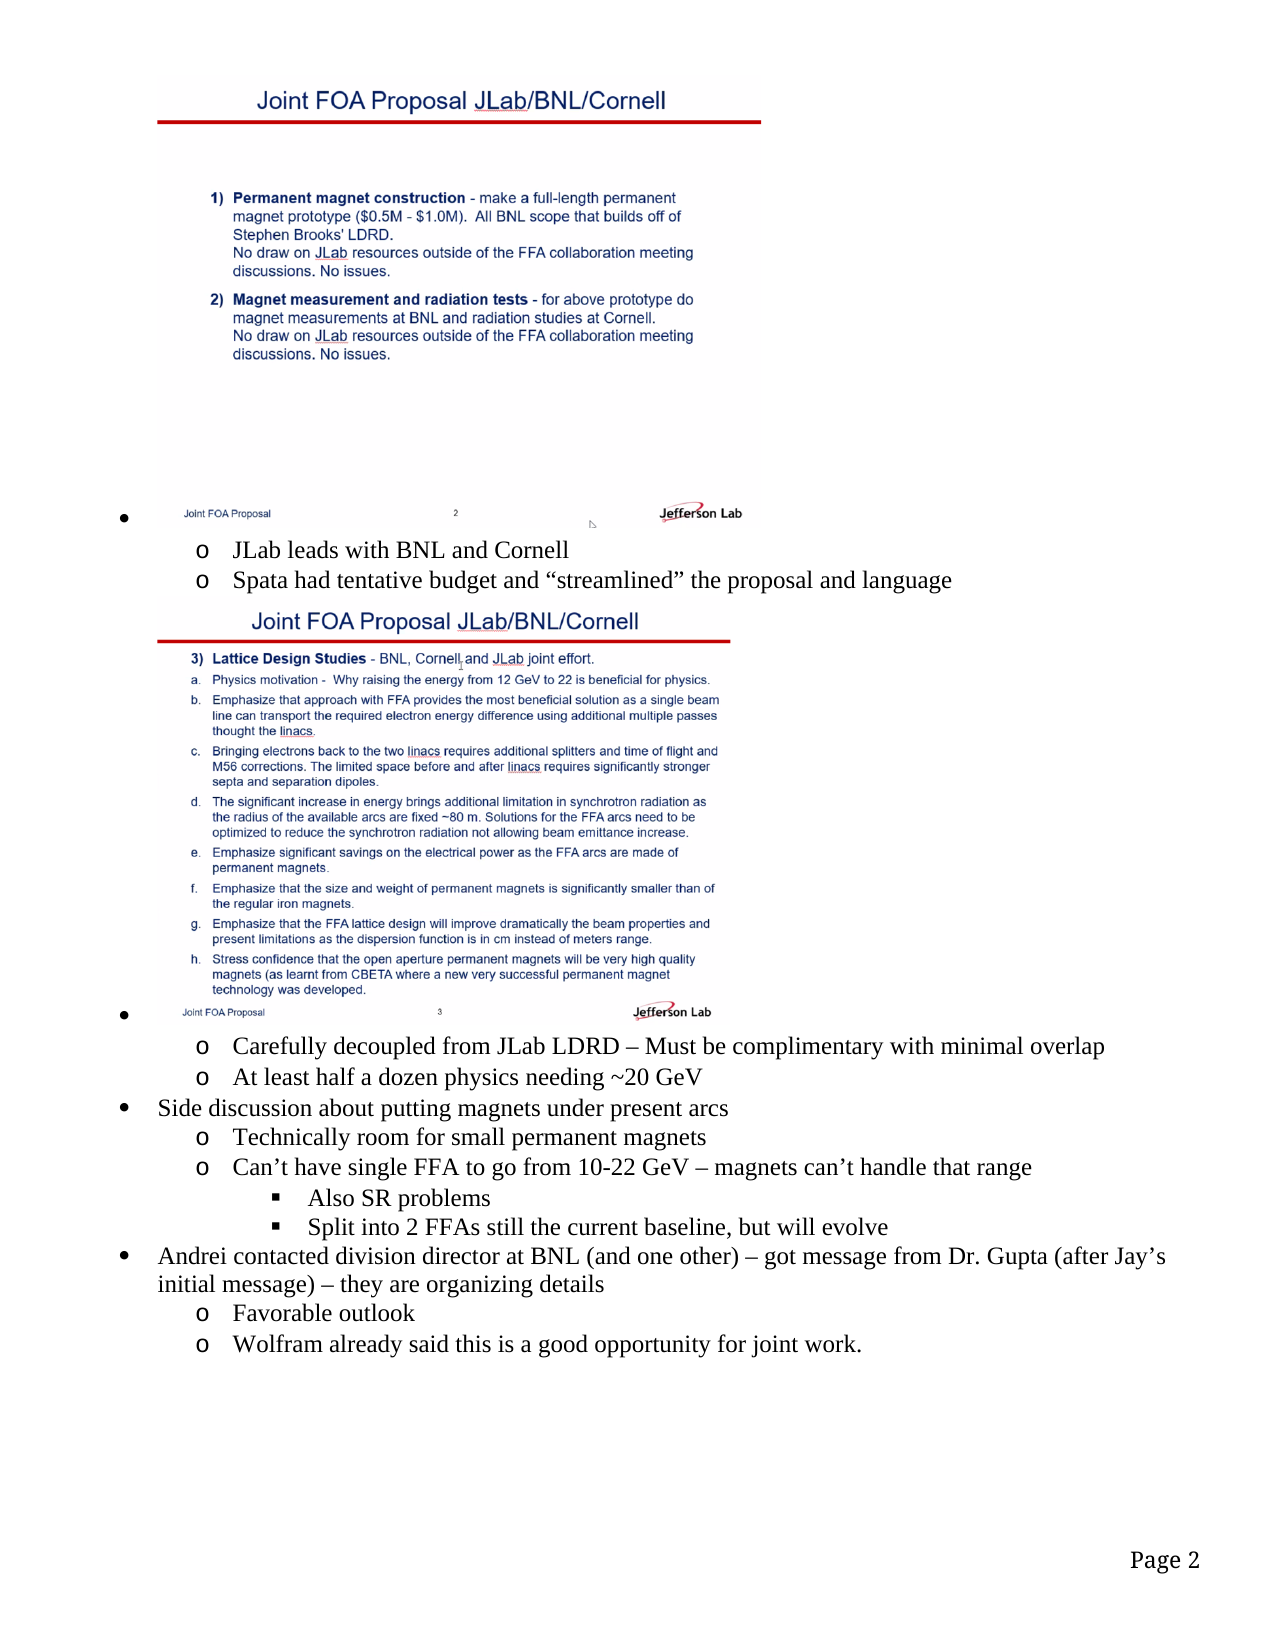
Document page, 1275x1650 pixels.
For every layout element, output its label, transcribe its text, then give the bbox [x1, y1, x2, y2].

list Technically room for small permanent magnets [195, 1122, 1200, 1152]
list Can’t have single FFA to go from 10-22 GeV – magnets can’t handle that range [195, 1152, 1200, 1183]
list Spata had tentative budget and “streamlined” the proposal and language [195, 566, 1200, 596]
list Carefully decoupled from JLab LDRD – Must be complimentary with minimal overlap [195, 1031, 1200, 1062]
list Andrei contacted division director at BNL (and one other) – got message from Dr. Gupta (after Jay’s initial message) – they are organizing details [120, 1241, 1200, 1298]
list Also SR problems [270, 1183, 1200, 1212]
list Split into 2 FFAs still the current baseline, but will evolve [270, 1212, 1200, 1241]
list At least half a dozen physics needing ~20 GeV [195, 1062, 1200, 1093]
picture [157, 596, 731, 1025]
list Wolfram already said this is a good opportunity for joint work. [195, 1329, 1200, 1360]
list JLab leads with BNL and Cornell [195, 535, 1200, 566]
list Side discussion about putting magnets under present arcs [120, 1093, 1200, 1122]
list Favorable outlook [195, 1298, 1200, 1329]
picture [157, 75, 762, 528]
